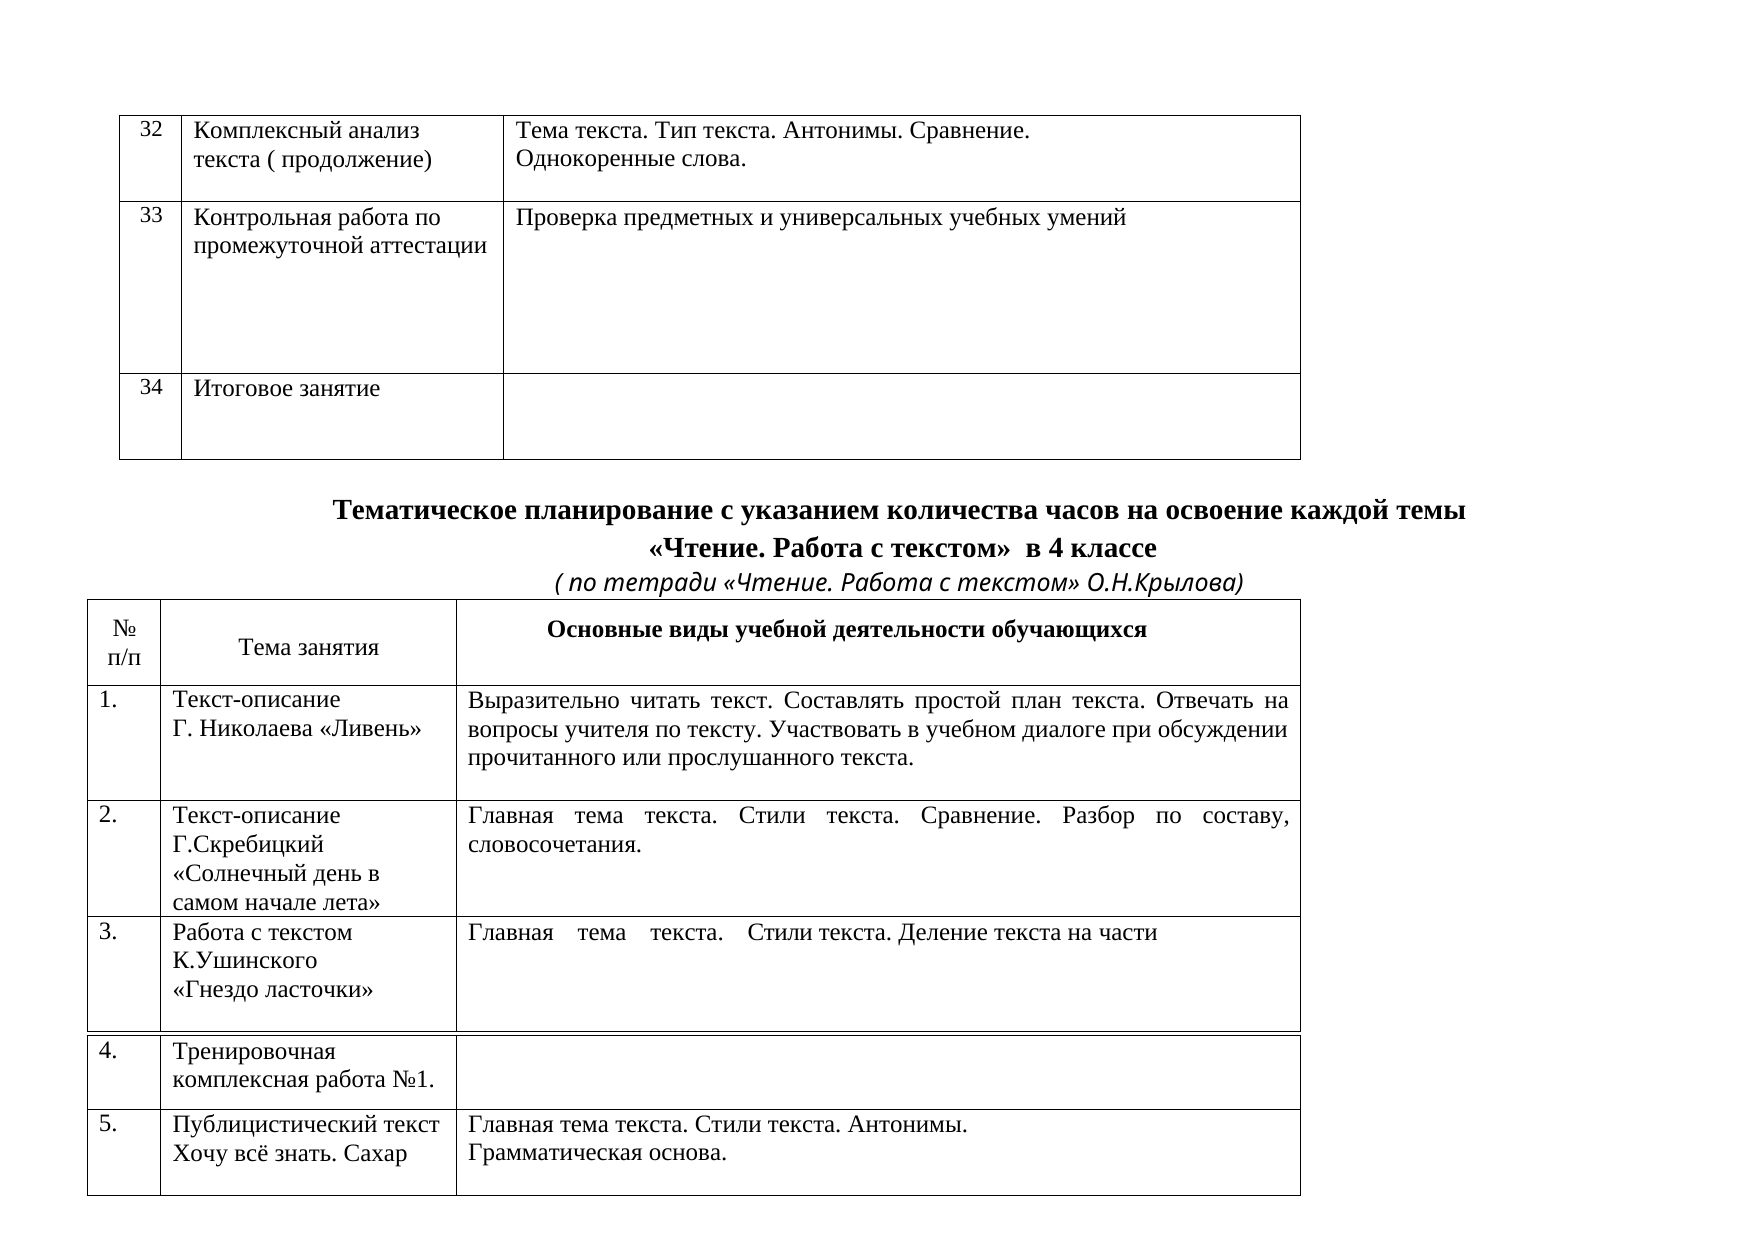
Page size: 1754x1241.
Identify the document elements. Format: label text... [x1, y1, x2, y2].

table_cell Текст-описание Г.Скребицкий «Солнечный день в самом начале лета» [161, 801, 456, 916]
table_header № п/п [88, 600, 160, 684]
table_cell Выразительно читать текст. Составлять простой план текста. Отвечать на вопросы учителя по тексту. Участвовать в учебном диалоге при обсуждении прочитанного или прослушанного текста. [457, 686, 1300, 799]
subtitle Тематическое планирование с указанием количества часов на освоение каждой темы [136, 492, 1662, 525]
table_header Комплексный анализ текста ( продолжение) [182, 116, 503, 201]
text «Чтение. Работа с текстом» в 4 классе [136, 530, 1669, 564]
table_cell Работа с текстом К.Ушинского «Гнездо ласточки» [161, 917, 456, 1031]
table_cell 33 [120, 202, 181, 373]
table_cell 2. [88, 801, 160, 916]
table_header Основные виды учебной деятельности обучающихся [457, 600, 1300, 684]
table_cell 34 [120, 374, 181, 459]
table_header Тема занятия [161, 600, 456, 684]
table_cell Итоговое занятие [182, 374, 503, 459]
table_cell Текст-описание Г. Николаева «Ливень» [161, 686, 456, 799]
table_header 4. [88, 1036, 160, 1108]
table_cell Контрольная работа по промежуточной аттестации [182, 202, 503, 373]
table_cell Главная тема текста. Стили текста. Деление текста на части [457, 917, 1300, 1031]
table_cell 1. [88, 686, 160, 799]
table_cell Публицистический текст Хочу всё знать. Сахар [161, 1110, 456, 1194]
table_cell Главная тема текста. Стили текста. Антонимы. Грамматическая основа. [457, 1110, 1300, 1194]
text ( по тетради «Чтение. Работа с текстом» О.Н.Крылова) [136, 564, 1662, 598]
table_cell Главная тема текста. Стили текста. Сравнение. Разбор по составу, словосочетания. [457, 801, 1300, 916]
table_cell 5. [88, 1110, 160, 1194]
table_header Тренировочная комплексная работа №1. [161, 1036, 456, 1108]
table_cell [504, 374, 1300, 459]
table_header [457, 1036, 1300, 1108]
table_cell 3. [88, 917, 160, 1031]
table_header Тема текста. Тип текста. Антонимы. Сравнение. Однокоренные слова. [504, 116, 1300, 201]
table_cell Проверка предметных и универсальных учебных умений [504, 202, 1300, 373]
table_header 32 [120, 116, 181, 201]
